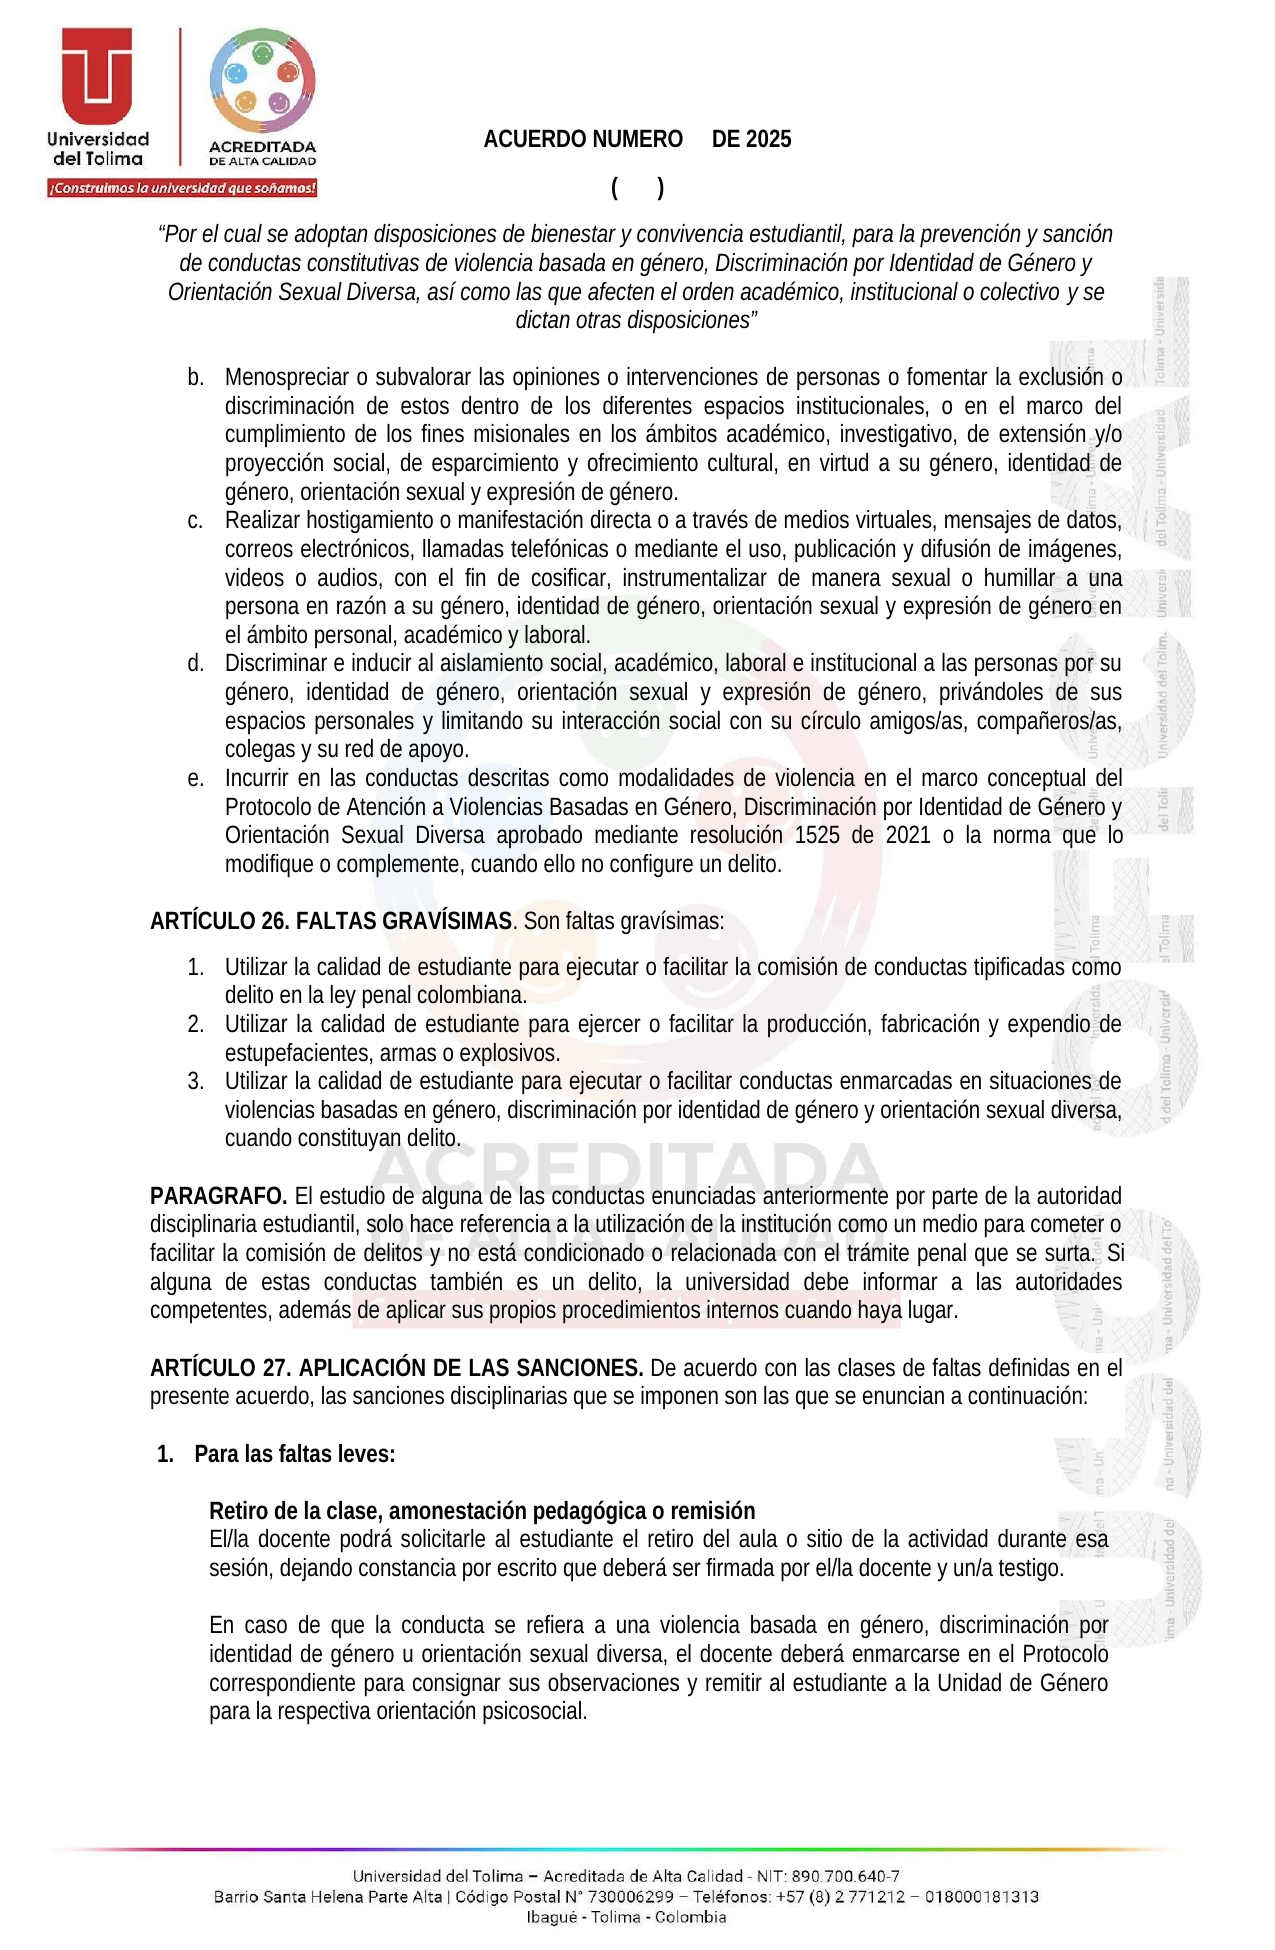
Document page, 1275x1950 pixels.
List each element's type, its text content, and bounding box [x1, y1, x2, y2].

list Utilizar la calidad de estudiante para ejecutar o facilitar la comisión de conductas tipificadas como delito en la ley penal colombiana. [187, 952, 1125, 1009]
list Utilizar la calidad de estudiante para ejecutar o facilitar conductas enmarcadas en situaciones de violencias basadas en género, discriminación por identidad de género y orientación sexual diversa, cuando constituyan delito. [187, 1066, 1125, 1152]
text En caso de que la conducta se refiera a una violencia basada en género, discriminación por identidad de género u orientación sexual diversa, el docente deberá enmarcarse en el Protocolo correspondiente para consignar sus observaciones y remitir al estudiante a la Unidad de Género para la respectiva orientación psicosocial. [209, 1610, 1111, 1725]
text ARTÍCULO 27. APLICACIÓN DE LAS SANCIONES. De acuerdo con las clases de faltas definidas en el presente acuerdo, las sanciones disciplinarias que se imponen son las que se enuncian a continuación: [150, 1353, 1125, 1410]
text ARTÍCULO 26. FALTAS GRAVÍSIMAS. Son faltas gravísimas: [150, 906, 1125, 935]
text PARAGRAFO. El estudio de alguna de las conductas enunciadas anteriormente por parte de la autoridad disciplinaria estudiantil, solo hace referencia a la utilización de la institución como un medio para cometer o facilitar la comisión de delitos y no está condicionado o relacionada con el trámite penal que se surta. Si alguna de estas conductas también es un delito, la universidad debe informar a las autoridades competentes, además de aplicar sus propios procedimientos internos cuando haya lugar. [150, 1181, 1125, 1324]
list Retiro de la clase, amonestación pedagógica o remisión [209, 1496, 1111, 1524]
list Realizar hostigamiento o manifestación directa o a través de medios virtuales, mensajes de datos, correos electrónicos, llamadas telefónicas o mediante el uso, publicación y difusión de imágenes, videos o audios, con el fin de cosificar, instrumentalizar de manera sexual o humillar a una persona en razón a su género, identidad de género, orientación sexual y expresión de género en el ámbito personal, académico y laboral. [187, 505, 1125, 648]
list Incurrir en las conductas descritas como modalidades de violencia en el marco conceptual del Protocolo de Atención a Violencias Basadas en Género, Discriminación por Identidad de Género y Orientación Sexual Diversa aprobado mediante resolución 1525 de 2021 o la norma que lo modifique o complemente, cuando ello no configure un delito. [187, 763, 1125, 878]
list Menospreciar o subvalorar las opiniones o intervenciones de personas o fomentar la exclusión o discriminación de estos dentro de los diferentes espacios institucionales, o en el marco del cumplimiento de los fines misionales en los ámbitos académico, investigativo, de extensión y/o proyección social, de esparcimiento y ofrecimiento cultural, en virtud a su género, identidad de género, orientación sexual y expresión de género. [187, 362, 1125, 505]
picture [0, 0, 1275, 1949]
list Utilizar la calidad de estudiante para ejercer o facilitar la producción, fabricación y expendio de estupefacientes, armas o explosivos. [187, 1009, 1125, 1066]
list Discriminar e inducir al aislamiento social, académico, laboral e institucional a las personas por su género, identidad de género, orientación sexual y expresión de género, privándoles de sus espacios personales y limitando su interacción social con su círculo amigos/as, compañeros/as, colegas y su red de apoyo. [187, 648, 1125, 763]
list Para las faltas leves: [157, 1438, 1125, 1467]
text El/la docente podrá solicitarle al estudiante el retiro del aula o sitio de la actividad durante esa sesión, dejando constancia por escrito que deberá ser firmada por el/la docente y un/a testigo. [209, 1524, 1111, 1582]
